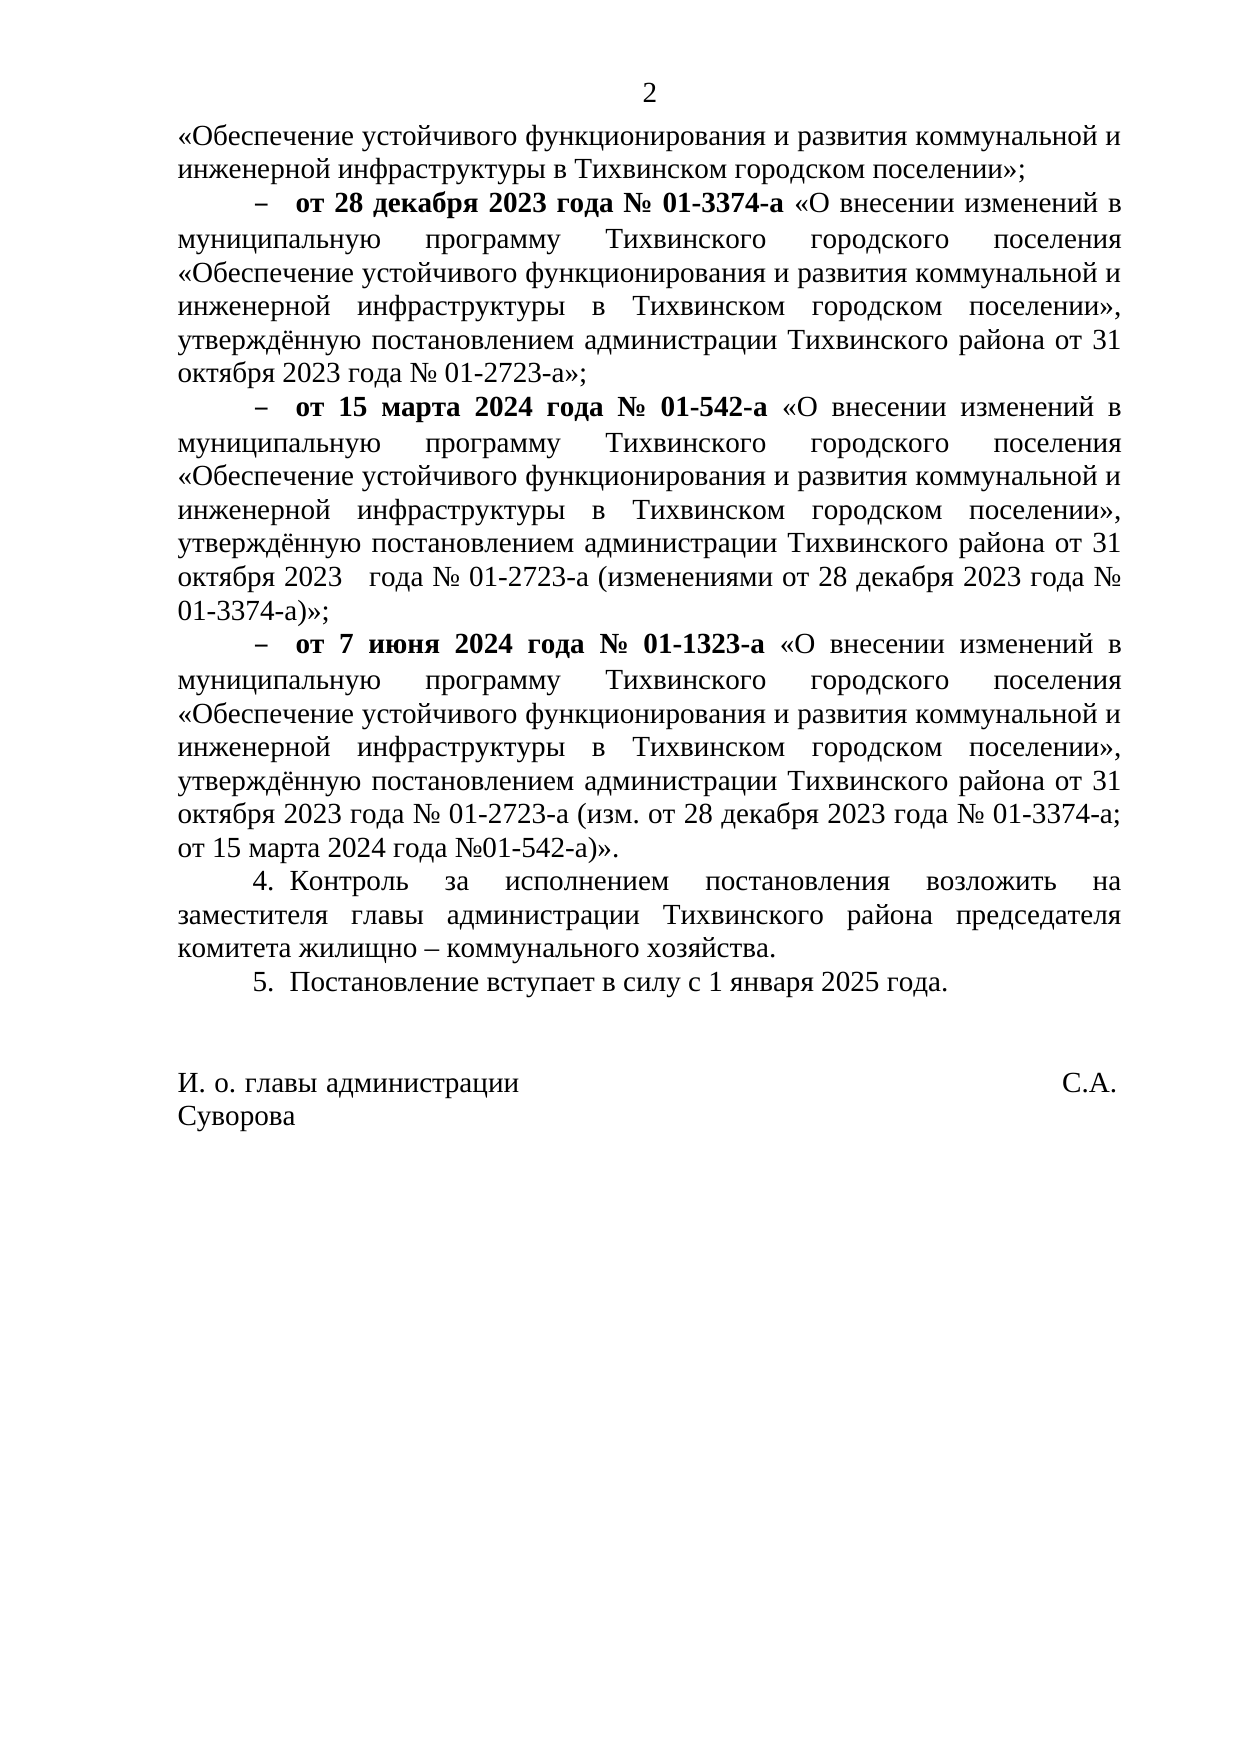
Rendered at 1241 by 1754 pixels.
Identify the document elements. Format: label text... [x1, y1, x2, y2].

list от 7 июня 2024 года № 01-1323-а «О внесении изменений в муниципальную программу Тихвинского городского поселения «Обеспечение устойчивого функционирования и развития коммунальной и инженерной инфраструктуры в Тихвинском городском поселении», утверждённую постановлением администрации Тихвинского района от 31 октября 2023 года № 01-2723-а (изм. от 28 декабря 2023 года № 01-3374-а; от 15 марта 2024 года №01-542-а)». [177, 626, 1122, 863]
text И. о. главы администрации С.А. Суворова [177, 1065, 1122, 1132]
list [177, 118, 1122, 185]
list Контроль за исполнением постановления возложить на заместителя главы администрации Тихвинского района председателя комитета жилищно – коммунального хозяйства. [177, 863, 1122, 964]
list от 28 декабря 2023 года № 01-3374-а «О внесении изменений в муниципальную программу Тихвинского городского поселения «Обеспечение устойчивого функционирования и развития коммунальной и инженерной инфраструктуры в Тихвинском городском поселении», утверждённую постановлением администрации Тихвинского района от 31 октября 2023 года № 01-2723-а»; [177, 185, 1122, 389]
list от 15 марта 2024 года № 01-542-а «О внесении изменений в муниципальную программу Тихвинского городского поселения «Обеспечение устойчивого функционирования и развития коммунальной и инженерной инфраструктуры в Тихвинском городском поселении», утверждённую постановлением администрации Тихвинского района от 31 октября 2023 года № 01-2723-а (изменениями от 28 декабря 2023 года № 01-3374-а)»; [177, 389, 1122, 626]
list Постановление вступает в силу с 1 января 2025 года. [177, 964, 1122, 998]
